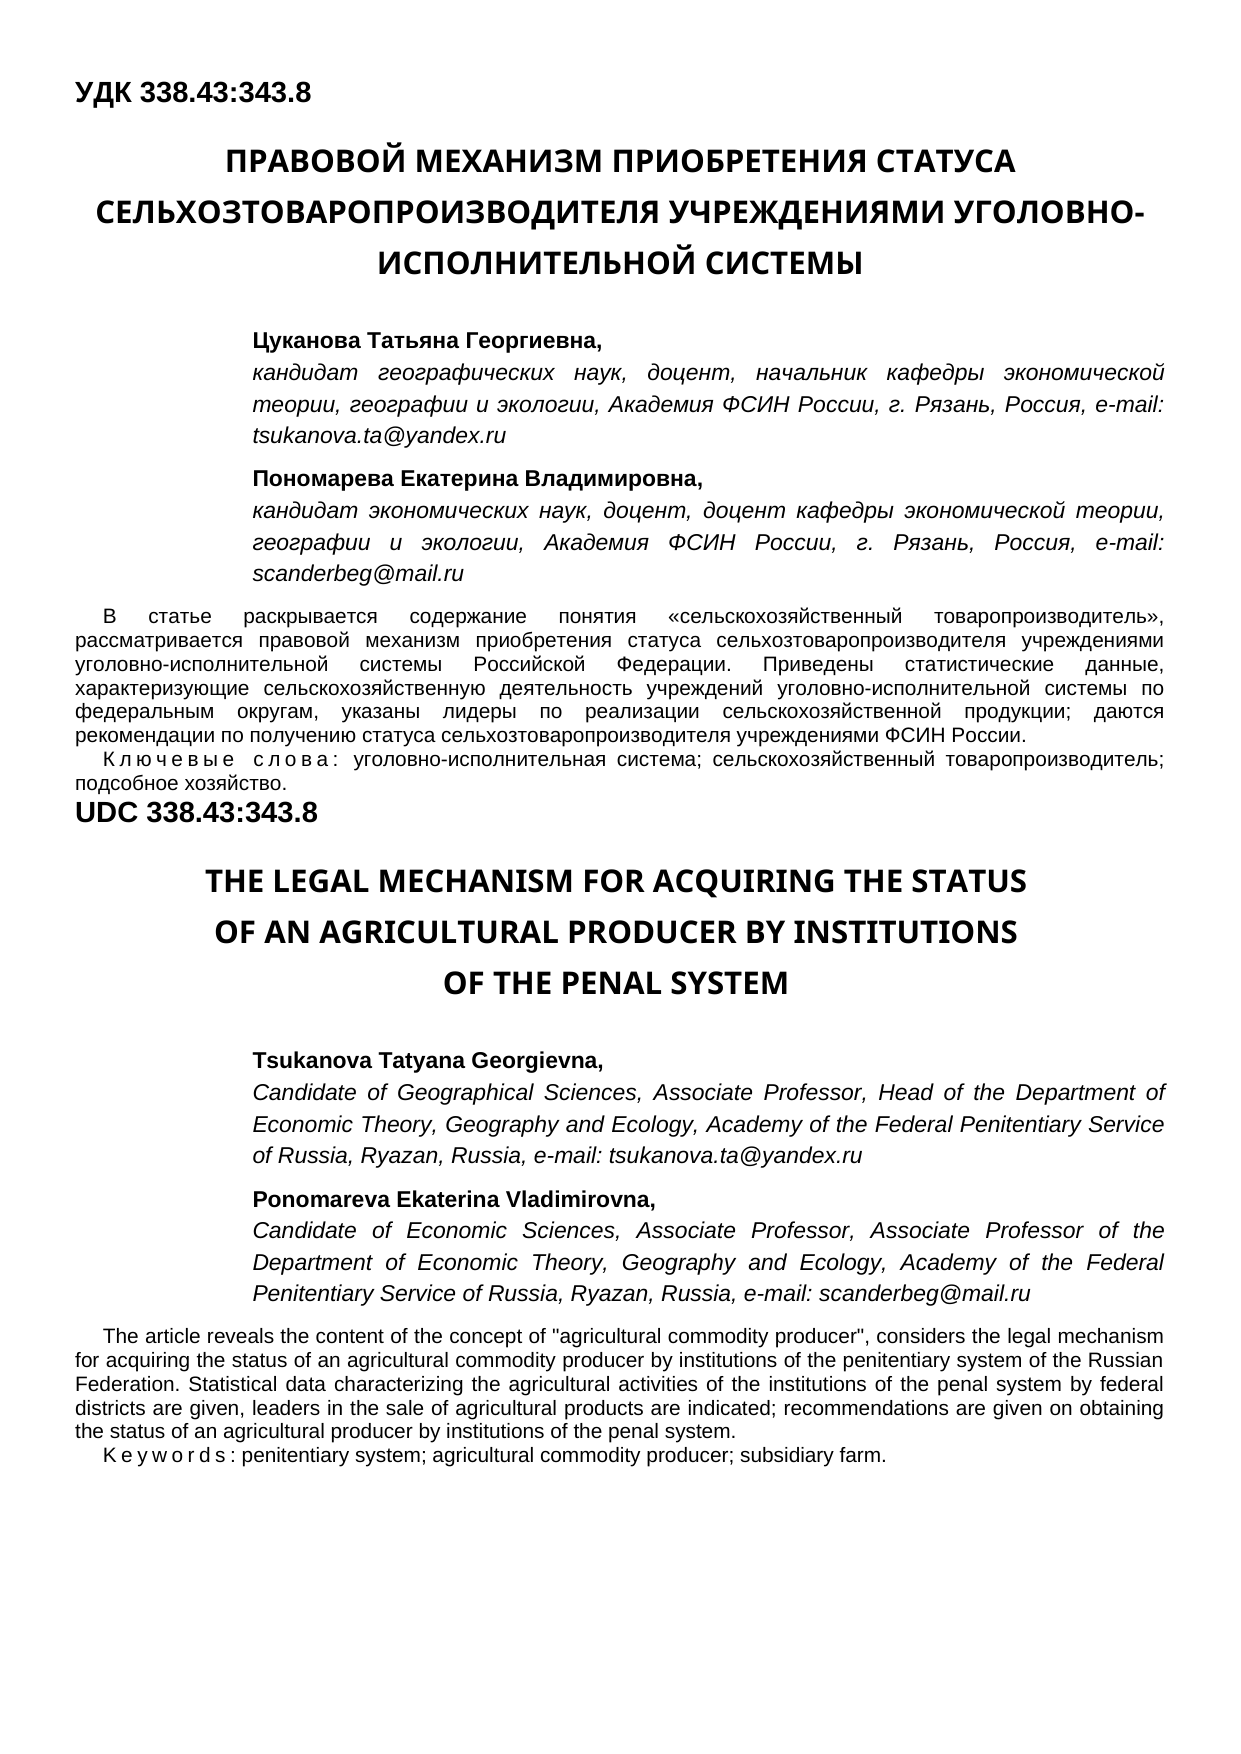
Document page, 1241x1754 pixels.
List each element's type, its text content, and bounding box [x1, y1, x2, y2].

text Цуканова Татьяна Георгиевна, [252, 327, 1165, 354]
text кандидат экономических наук, доцент, доцент кафедры экономической теории, географии и экологии, Академия ФСИН России, г. Рязань, Россия, е-mail: scanderbeg@mail.ru [252, 497, 1165, 586]
text Ключевые слова: уголовно-исполнительная система; сельскохозяйственный товаропроизводитель; подсобное хозяйство. [75, 747, 1165, 795]
text УДК 338.43:343.8 [75, 75, 1165, 108]
text Keywords: penitentiary system; agricultural commodity producer; subsidiary farm. [75, 1443, 1165, 1467]
text кандидат географических наук, доцент, начальник кафедры экономической теории, географии и экологии, Академия ФСИН России, г. Рязань, Россия, е-mail: tsukanova.ta@yandex.ru [252, 359, 1165, 448]
text The article reveals the content of the concept of "agricultural commodity producer", considers the legal mechanism for acquiring the status of an agricultural commodity producer by institutions of the penitentiary system of the Russian Federation. Statistical data characterizing the agricultural activities of the institutions of the penal system by federal districts are given, leaders in the sale of agricultural products are indicated; recommendations are given on obtaining the status of an agricultural producer by institutions of the penal system. [75, 1323, 1165, 1443]
text Пономарева Екатерина Владимировна, [252, 465, 1165, 492]
text Tsukanova Tatyana Georgievna, [252, 1047, 1165, 1074]
text Ponomareva Ekaterina Vladimirovna, [252, 1186, 1165, 1212]
text Candidate of Economic Sciences, Associate Professor, Associate Professor of the Department of Economic Theory, Geography and Ecology, Academy of the Federal Penitentiary Service of Russia, Ryazan, Russia, e-mail: scanderbeg@mail.ru [252, 1217, 1165, 1307]
text The legal mechanism for acquiring the status of an agricultural producer by institutions of the penal system [75, 859, 1165, 1004]
text Правовой механизм приобретения статуса сельхозтоваропроизводителя учреждениями уголовно-исполнительной системы [75, 139, 1165, 283]
text В статье раскрывается содержание понятия «сельскохозяйственный товаропроизводитель», рассматривается правовой механизм приобретения статуса сельхозтоваропроизводителя учреждениями уголовно-исполнительной системы Российской Федерации. Приведены статистические данные, характеризующие сельскохозяйственную деятельность учреждений уголовно-исполнительной системы по федеральным округам, указаны лидеры по реализации сельскохозяйственной продукции; даются рекомендации по получению статуса сельхозтоваропроизводителя учреждениями ФСИН России. [75, 603, 1165, 747]
text Candidate of Geographical Sciences, Associate Professor, Head of the Department of Economic Theory, Geography and Ecology, Academy of the Federal Penitentiary Service of Russia, Ryazan, Russia, e-mail: tsukanova.ta@yandex.ru [252, 1079, 1165, 1168]
text UDC 338.43:343.8 [75, 795, 1165, 829]
